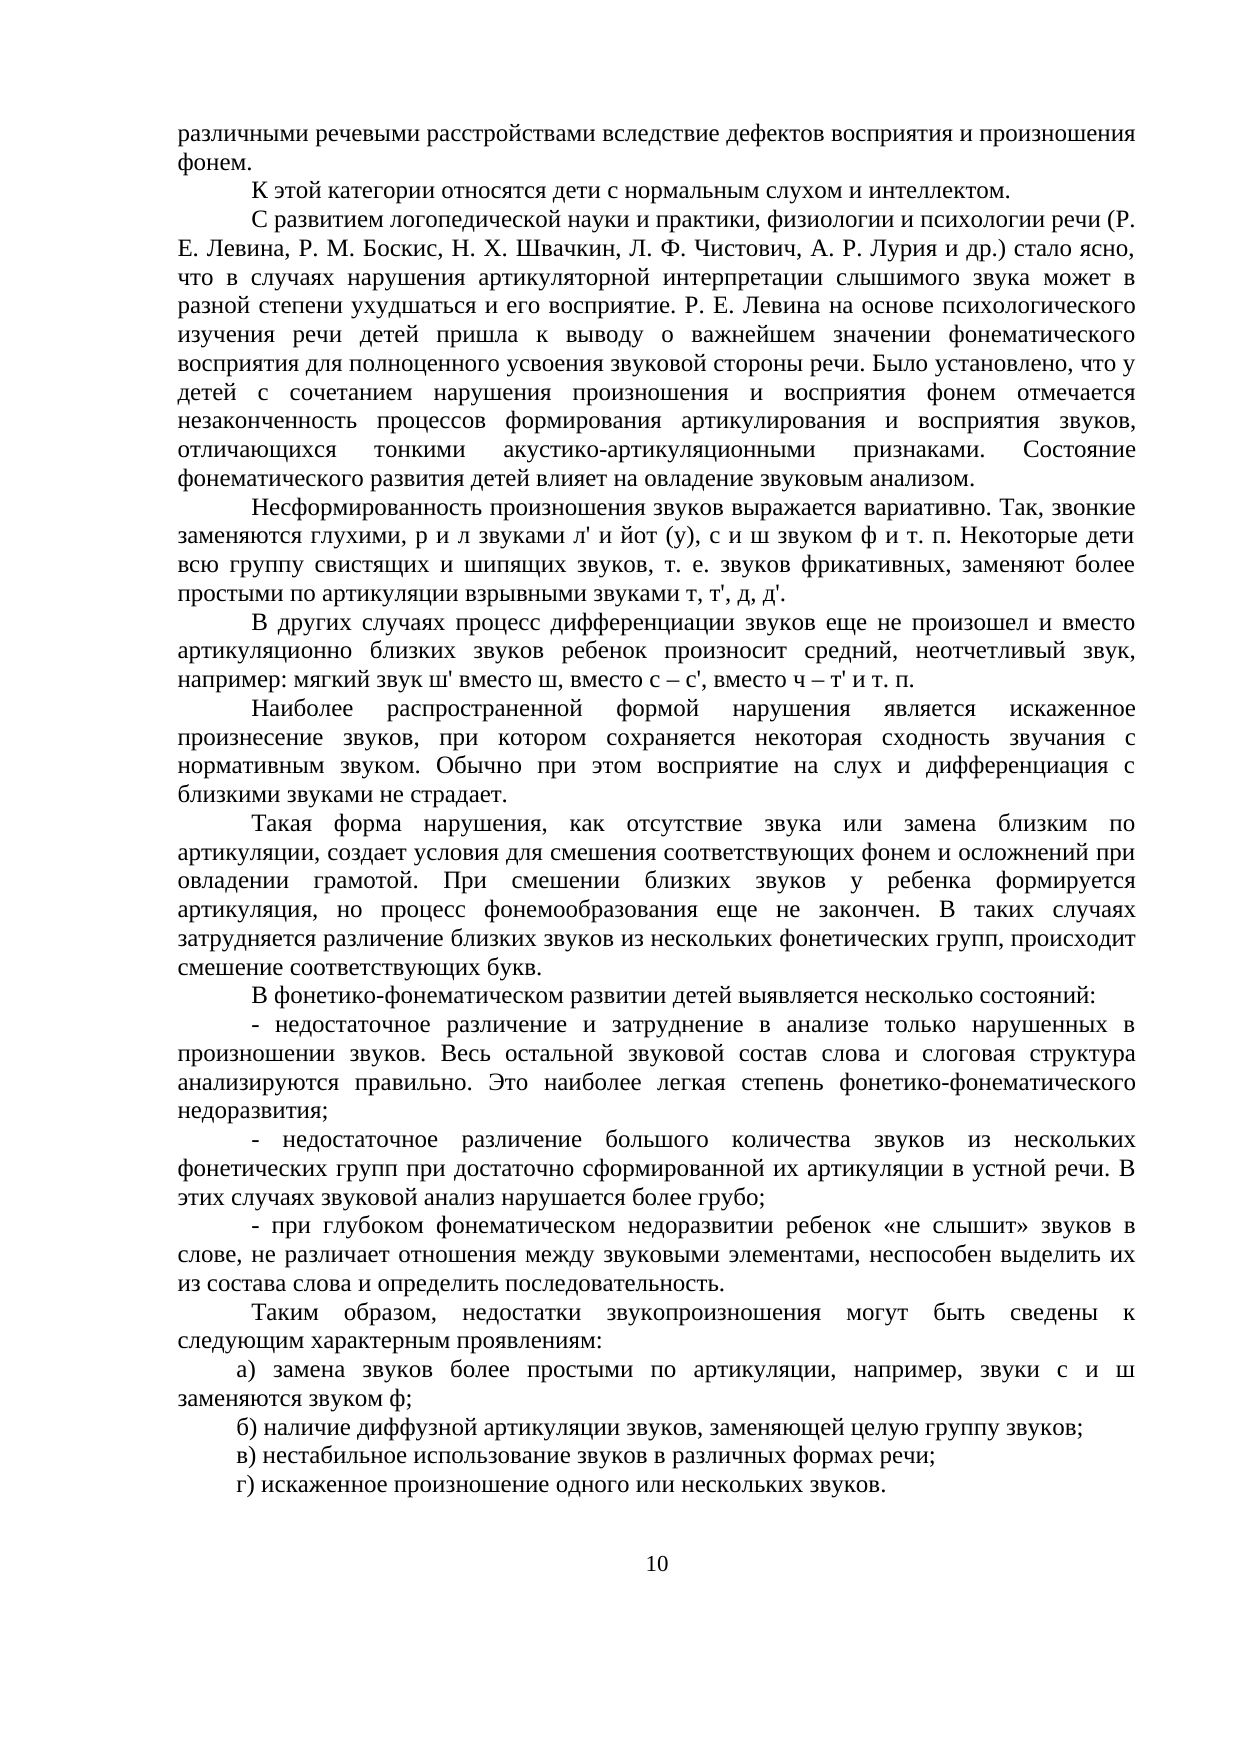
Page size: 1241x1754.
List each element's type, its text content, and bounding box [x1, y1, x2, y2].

text - при глубоком фонематическом недоразвитии ребенок «не слышит» звуков в слове, не различает отношения между звуковыми элементами, неспособен выделить их из состава слова и определить последовательность. [177, 1211, 1137, 1297]
text В других случаях процесс дифференциации звуков еще не произошел и вместо артикуляционно близких звуков ребенок произносит средний, неотчетливый звук, например: мягкий звук ш' вместо ш, вместо с – с', вместо ч – т' и т. п. [177, 607, 1137, 693]
text а) замена звуков более простыми по артикуляции, например, звуки с и ш заменяются звуком ф; [177, 1354, 1137, 1412]
text Наиболее распространенной формой нарушения является искаженное произнесение звуков, при котором сохраняется некоторая сходность звучания с нормативным звуком. Обычно при этом восприятие на слух и дифференциация с близкими звуками не страдает. [177, 693, 1137, 808]
text Такая форма нарушения, как отсутствие звука или замена близким по артикуляции, создает условия для смешения соответствующих фонем и осложнений при овладении грамотой. При смешении близких звуков у ребенка формируется артикуляция, но процесс фонемообразования еще не закончен. В таких случаях затрудняется различение близких звуков из нескольких фонетических групп, происходит смешение соответствующих букв. [177, 808, 1137, 981]
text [177, 118, 1137, 176]
text В фонетико-фонематическом развитии детей выявляется несколько состояний: [177, 981, 1137, 1009]
text С развитием логопедической науки и практики, физиологии и психологии речи (Р. Е. Левина, Р. М. Боскис, Н. X. Швачкин, Л. Ф. Чистович, А. Р. Лурия и др.) стало ясно, что в случаях нарушения артикуляторной интерпретации слышимого звука может в разной степени ухудшаться и его восприятие. Р. Е. Левина на основе психологического изучения речи детей пришла к выводу о важнейшем значении фонематического восприятия для полноценного усвоения звуковой стороны речи. Было установлено, что у детей с сочетанием нарушения произношения и восприятия фонем отмечается незаконченность процессов формирования артикулирования и восприятия звуков, отличающихся тонкими акустико-артикуляционными признаками. Состояние фонематического развития детей влияет на овладение звуковым анализом. [177, 204, 1137, 492]
text К этой категории относятся дети с нормальным слухом и интеллектом. [177, 176, 1137, 204]
text Несформированность произношения звуков выражается вариативно. Так, звонкие заменяются глухими, р и л звуками л' и йот (у), с и ш звуком ф и т. п. Некоторые дети всю группу свистящих и шипящих звуков, т. е. звуков фрикативных, заменяют более простыми по артикуляции взрывными звуками т, т', д, д'. [177, 492, 1137, 607]
text г) искаженное произношение одного или нескольких звуков. [177, 1469, 1137, 1498]
text в) нестабильное использование звуков в различных формах речи; [177, 1441, 1137, 1469]
text - недостаточное различение большого количества звуков из нескольких фонетических групп при достаточно сформированной их артикуляции в устной речи. В этих случаях звуковой анализ нарушается более грубо; [177, 1124, 1137, 1211]
text б) наличие диффузной артикуляции звуков, заменяющей целую группу звуков; [177, 1412, 1137, 1441]
text - недостаточное различение и затруднение в анализе только нарушенных в произношении звуков. Весь остальной звуковой состав слова и слоговая структура анализируются правильно. Это наиболее легкая степень фонетико-фонематического недоразвития; [177, 1009, 1137, 1124]
text Таким образом, недостатки звукопроизношения могут быть сведены к следующим характерным проявлениям: [177, 1297, 1137, 1354]
